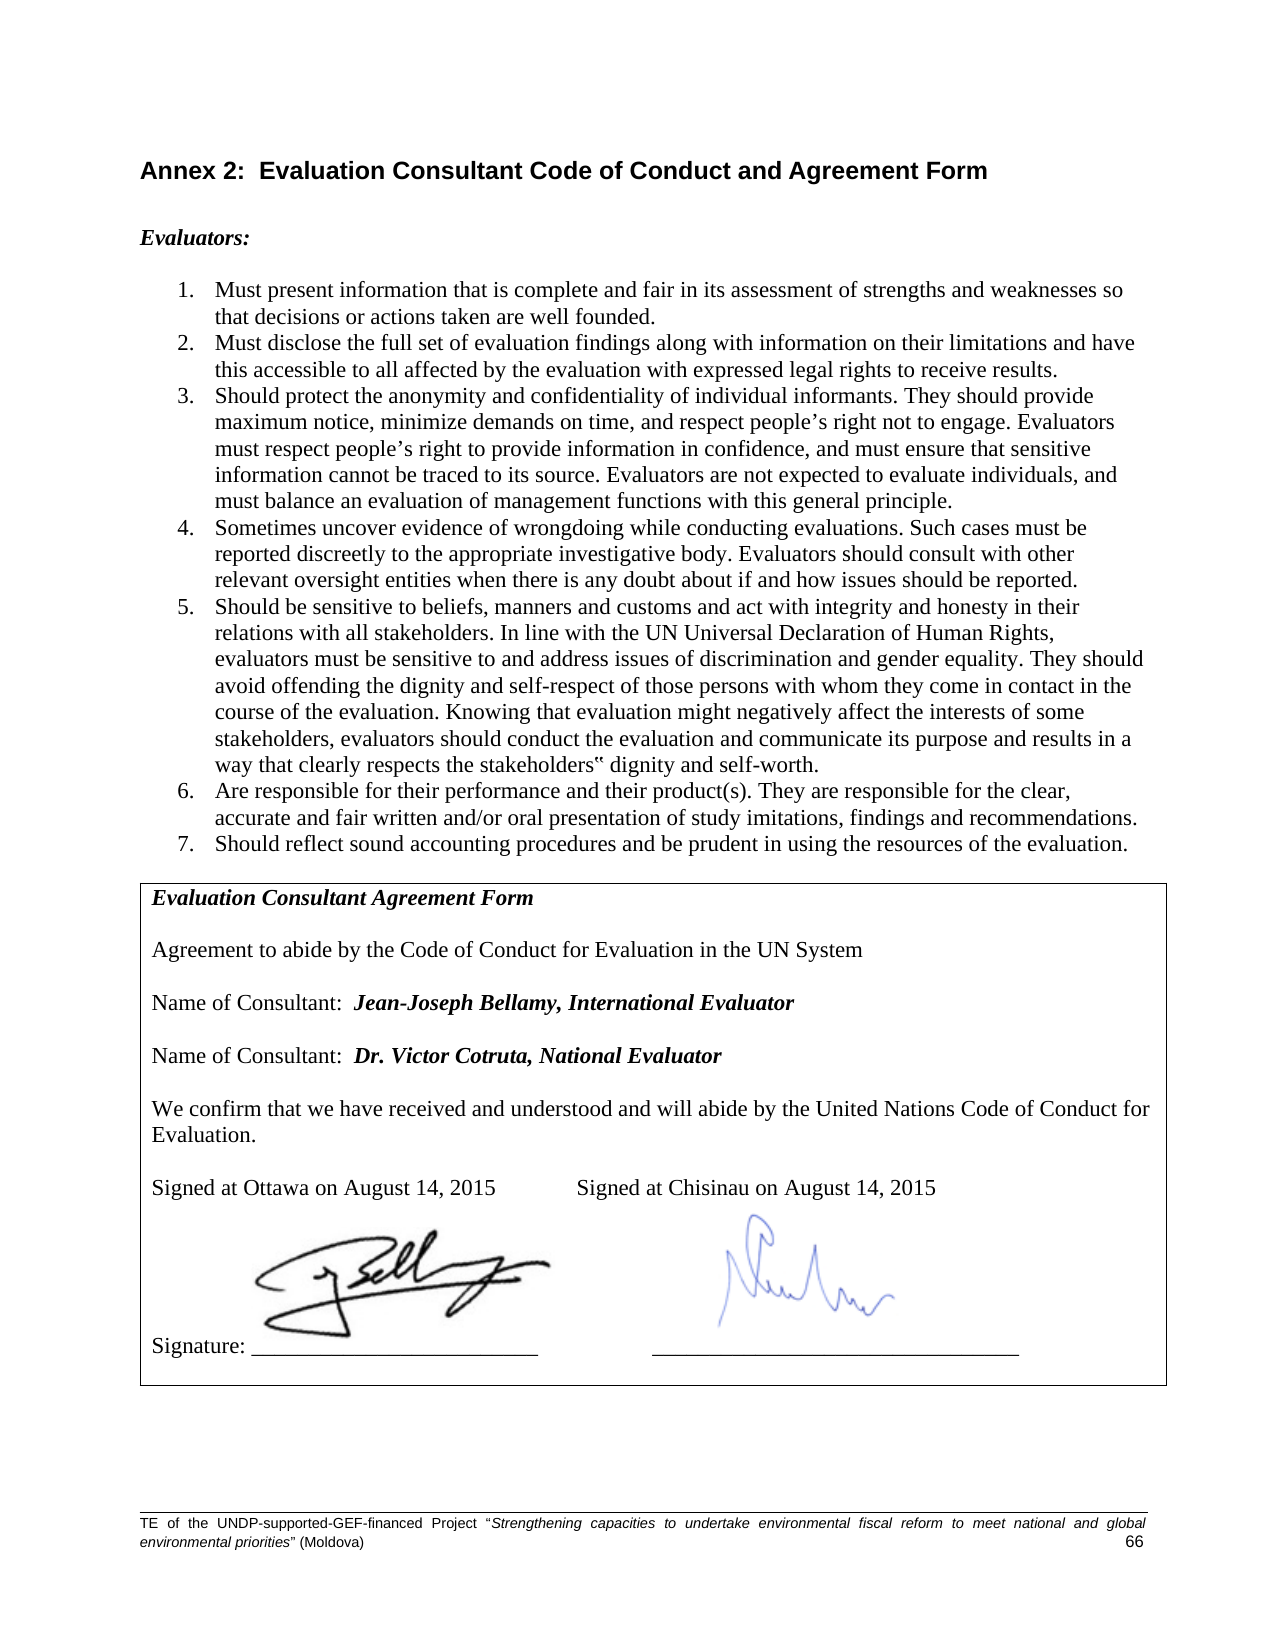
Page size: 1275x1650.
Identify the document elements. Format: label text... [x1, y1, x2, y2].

list Sometimes uncover evidence of wrongdoing while conducting evaluations. Such cases must be reported discreetly to the appropriate investigative body. Evaluators should consult with other relevant oversight entities when there is any doubt about if and how issues should be reported. [177, 514, 1148, 593]
table_header Evaluation Consultant Agreement Form Agreement to abide by the Code of Conduct for Evaluation in the UN System Name of Consultant: Jean-Joseph Bellamy, International Evaluator Name of Consultant: Dr. Victor Cotruta, National Evaluator We confirm that we have received and understood and will abide by the United Nations Code of Conduct for Evaluation. Signed at Ottawa on August 14, 2015 Signed at Chisinau on August 14, 2015 Signature: _________________________ ________________________________ [141, 884, 1166, 1384]
text Evaluators: [139, 224, 1148, 250]
picture [702, 1212, 899, 1329]
list Should protect the anonymity and confidentiality of individual informants. They should provide maximum notice, minimize demands on time, and respect people’s right not to engage. Evaluators must respect people’s right to provide information in confidence, and must ensure that sensitive information cannot be traced to its source. Evaluators are not expected to evaluate individuals, and must balance an evaluation of management functions with this general principle. [177, 382, 1148, 514]
list Must disclose the full set of evaluation findings along with information on their limitations and have this accessible to all affected by the evaluation with expressed legal rights to receive results. [177, 329, 1148, 382]
list Should be sensitive to beliefs, manners and customs and act with integrity and honesty in their relations with all stakeholders. In line with the UN Universal Declaration of Human Rights, evaluators must be sensitive to and address issues of discrimination and gender equality. They should avoid offending the dignity and self-respect of those persons with whom they come in contact in the course of the evaluation. Knowing that evaluation might negatively affect the interests of some stakeholders, evaluators should conduct the evaluation and communicate its purpose and results in a way that clearly respects the stakeholders‟ dignity and self-worth. [177, 593, 1148, 777]
subtitle Annex 2: Evaluation Consultant Code of Conduct and Agreement Form [139, 156, 1148, 185]
list Should reflect sound accounting procedures and be prudent in using the resources of the evaluation. [177, 830, 1148, 856]
picture [251, 1227, 556, 1345]
list Are responsible for their performance and their product(s). They are responsible for the clear, accurate and fair written and/or oral presentation of study imitations, findings and recommendations. [177, 777, 1148, 830]
list Must present information that is complete and fair in its assessment of strengths and weaknesses so that decisions or actions taken are well founded. [177, 277, 1148, 329]
